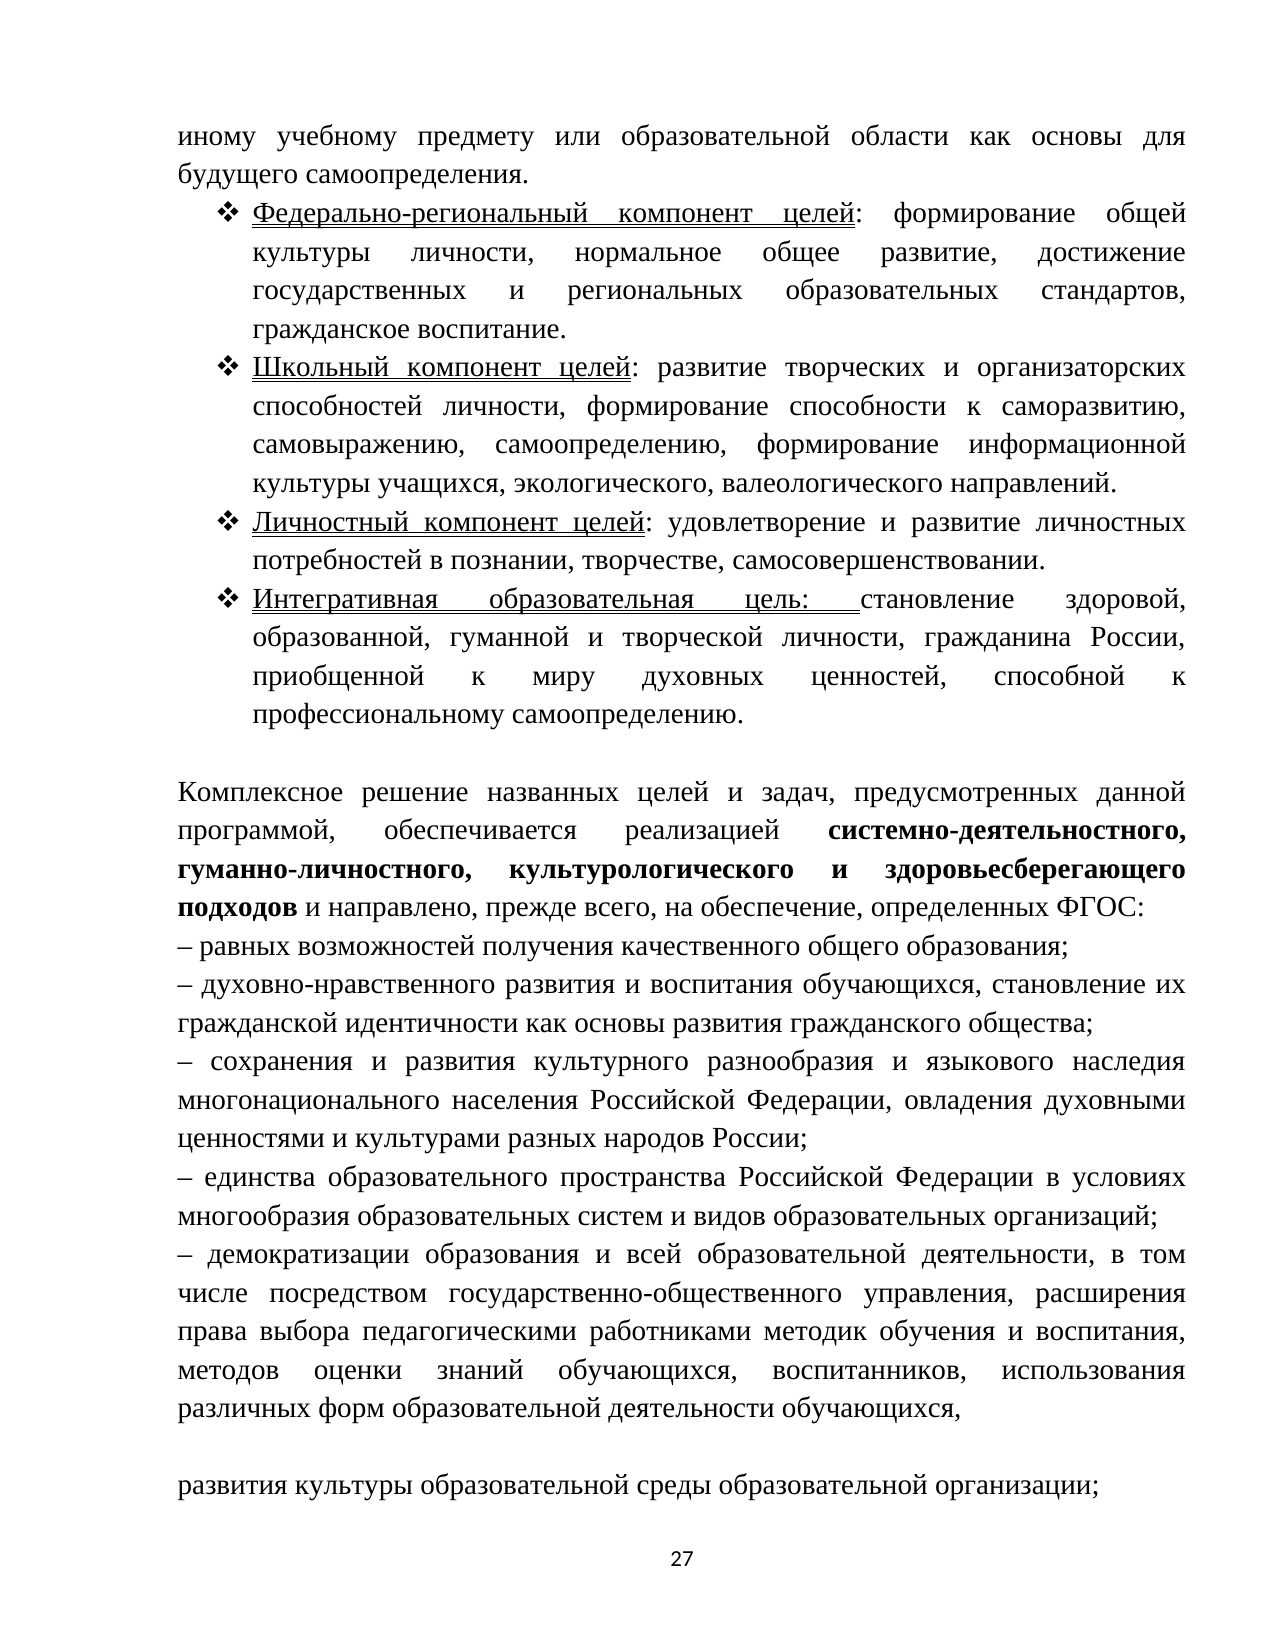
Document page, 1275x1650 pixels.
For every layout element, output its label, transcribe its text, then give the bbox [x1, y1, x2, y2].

text – сохранения и развития культурного разнообразия и языкового наследия многонационального населения Российской Федерации, овладения духовными ценностями и культурами разных народов России; [177, 1043, 1186, 1154]
list Федерально-региональный компонент целей: формирование общей культуры личности, нормальное общее развитие, достижение государственных и региональных образовательных стандартов, гражданское воспитание. [215, 195, 1186, 344]
text развития культуры образовательной среды образовательной организации; [177, 1467, 1186, 1501]
list Школьный компонент целей: развитие творческих и организаторских способностей личности, формирование способности к саморазвитию, самовыражению, самоопределению, формирование информационной культуры учащихся, экологического, валеологического направлений. [215, 349, 1186, 499]
text – единства образовательного пространства Российской Федерации в условиях многообразия образовательных систем и видов образовательных организаций; [177, 1159, 1186, 1231]
text Комплексное решение названных целей и задач, предусмотренных данной программой, обеспечивается реализацией системно-деятельностного, гуманно-личностного, культурологического и здоровьесберегающего подходов и направлено, прежде всего, на обеспечение, определенных ФГОС: [177, 774, 1186, 923]
list Личностный компонент целей: удовлетворение и развитие личностных потребностей в познании, творчестве, самосовершенствовании. [215, 504, 1186, 576]
text – равных возможностей получения качественного общего образования; [177, 928, 1186, 961]
text – демократизации образования и всей образовательной деятельности, в том числе посредством государственно-общественного управления, расширения права выбора педагогическими работниками методик обучения и воспитания, методов оценки знаний обучающихся, воспитанников, использования различных форм образовательной деятельности обучающихся, [177, 1236, 1186, 1424]
list Интегративная образовательная цель: становление здоровой, образованной, гуманной и творческой личности, гражданина России, приобщенной к миру духовных ценностей, способной к профессиональному самоопределению. [215, 581, 1186, 730]
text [177, 118, 1186, 190]
text – духовно-нравственного развития и воспитания обучающихся, становление их гражданской идентичности как основы развития гражданского общества; [177, 966, 1186, 1038]
